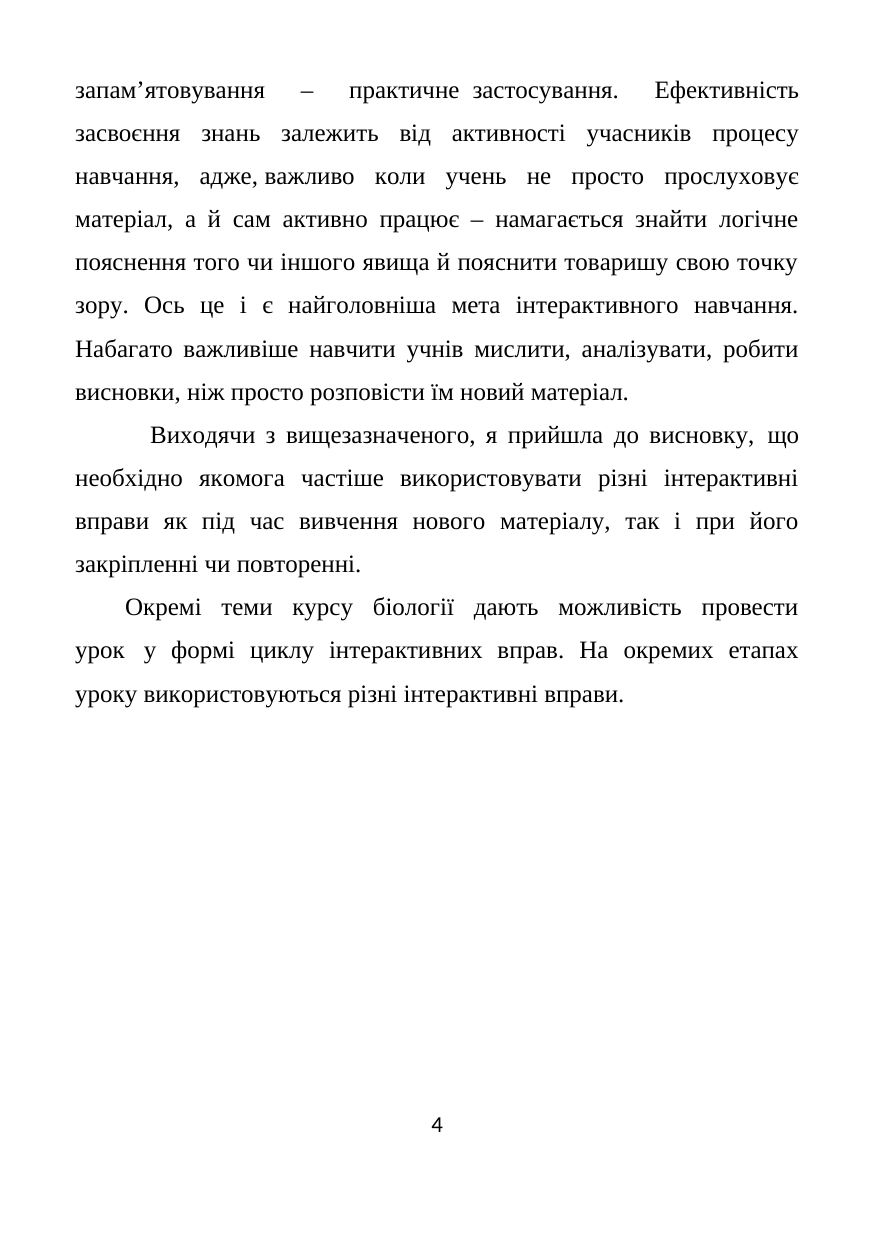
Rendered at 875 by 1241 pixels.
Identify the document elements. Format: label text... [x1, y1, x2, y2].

text Окремі теми курсу біології дають можливість провести урок у формі циклу інтерактивних вправ. На окремих етапах уроку використовуються різні інтерактивні вправи. [75, 592, 799, 707]
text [75, 75, 799, 406]
text Виходячи з вищезазначеного, я прийшла до висновку, що необхідно якомога частіше використовувати різні інтерактивні вправи як під час вивчення нового матеріалу, так і при його закріпленні чи повторенні. [75, 420, 799, 578]
